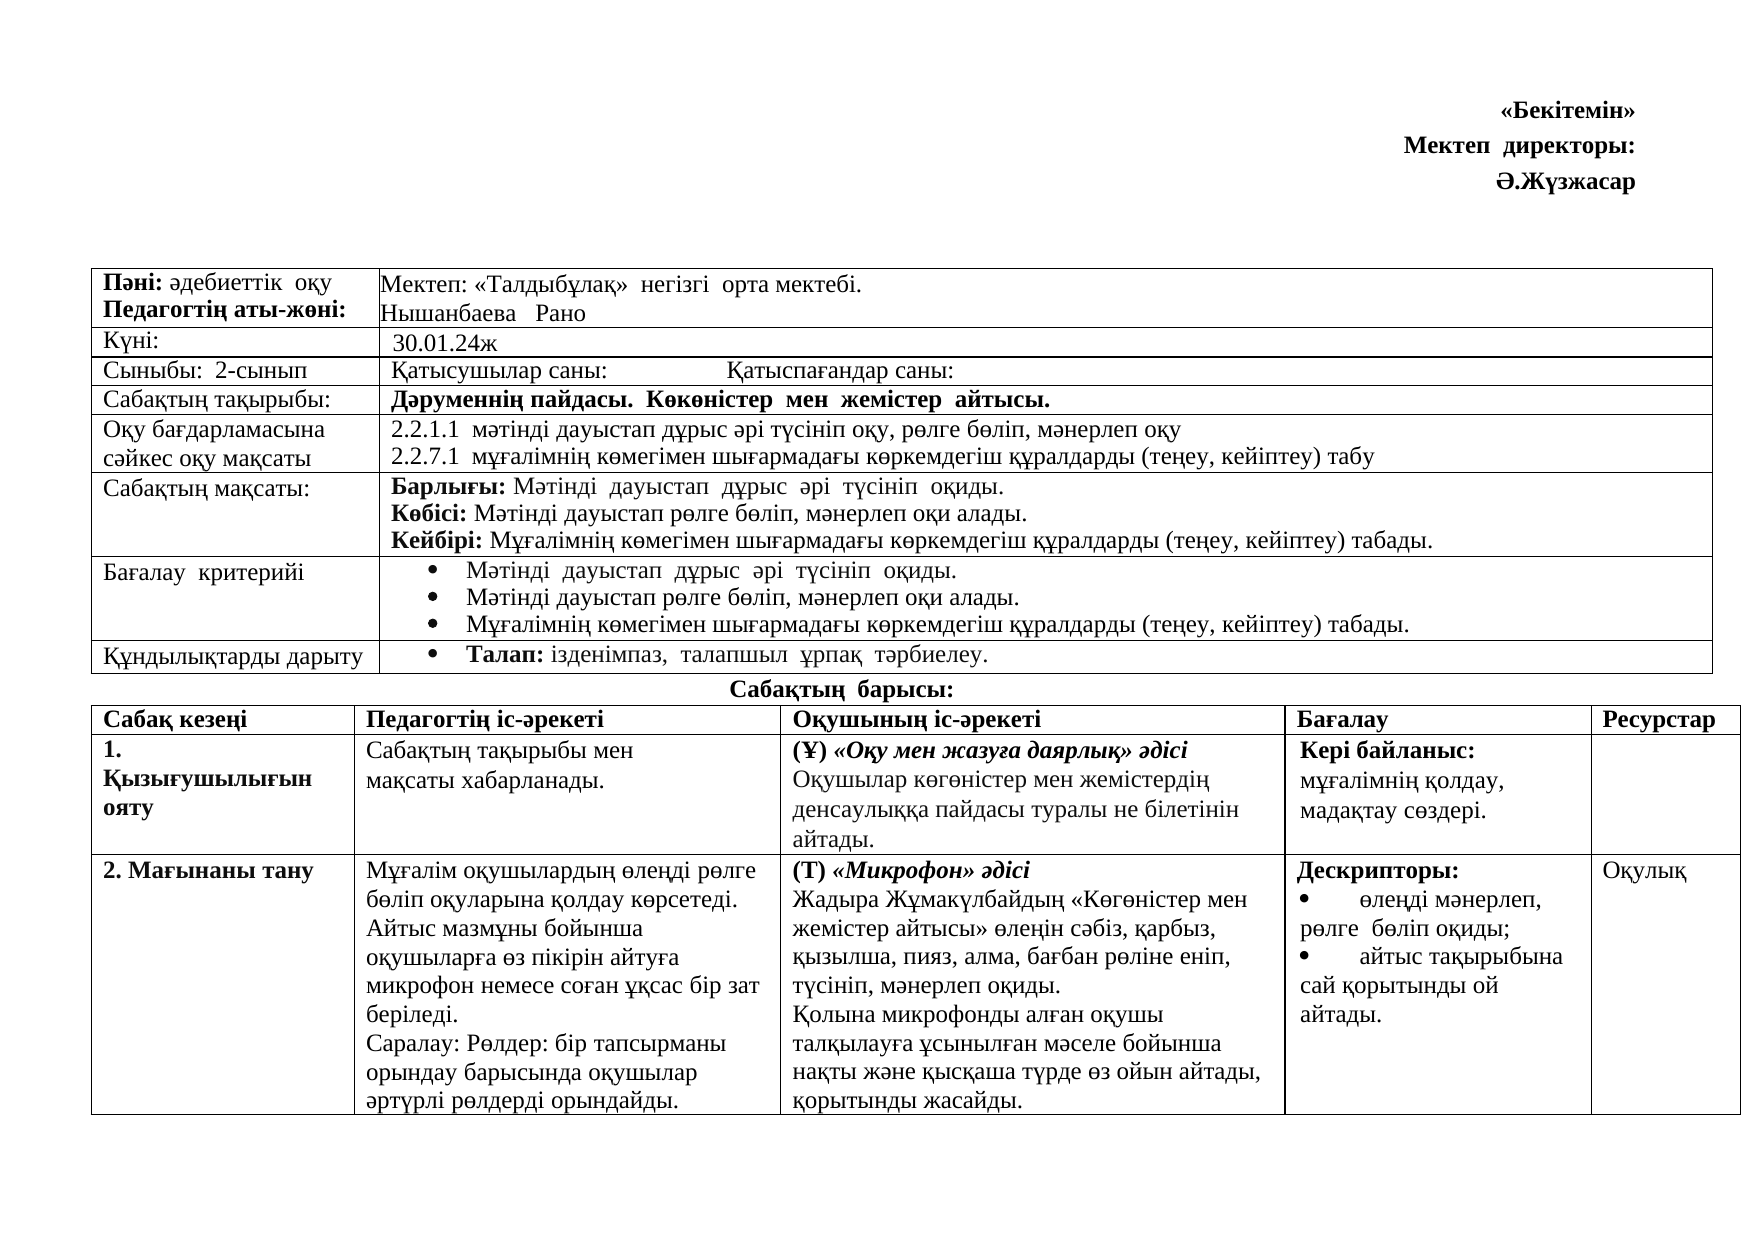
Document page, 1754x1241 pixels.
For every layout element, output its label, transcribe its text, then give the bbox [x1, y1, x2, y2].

table_cell Сыныбы: 2-сынып [92, 358, 379, 385]
table_header Пәні: әдебиеттік оқу Педагогтің аты-жөні: [92, 269, 379, 327]
table_cell (Ұ) «Оқу мен жазуға даярлық» әдісі Оқушылар көгөністер мен жемістердің денсаулыққа пайдасы туралы не білетінін айтады. [781, 735, 1284, 854]
table_cell Оқу бағдарламасына сәйкес оқу мақсаты [92, 415, 379, 472]
table_cell (Т) «Микрофон» әдісі Жадыра Жұмакүлбайдың «Көгөністер мен жемістер айтысы» өлеңін сәбіз, қарбыз, қызылша, пияз, алма, бағбан рөліне еніп, түсініп, мәнерлеп оқиды. Қолына микрофонды алған оқушы талқылауға ұсынылған мәселе бойынша нақты және қысқаша түрде өз ойын айтады, қорытынды жасайды. [781, 855, 1284, 1114]
table_cell Сабақтың тақырыбы: [92, 386, 379, 414]
table_cell Күні: [92, 328, 379, 356]
table_cell Құндылықтарды дарыту [92, 641, 379, 673]
table_header Мектеп: «Талдыбұлақ» негізгі орта мектебі. Нышанбаева Рано [380, 269, 1712, 327]
table_cell Қатысушылар саны: Қатыспағандар саны: [380, 358, 1712, 385]
text Ә.Жүзжасар [139, 166, 1636, 195]
table_cell Оқулық [1592, 855, 1740, 1114]
table_cell Дәруменнің пайдасы. Көкөністер мен жемістер айтысы. [380, 386, 1712, 414]
table_cell Мұғалім оқушылардың өлеңді рөлге бөліп оқуларына қолдау көрсетеді. Айтыс мазмұны бойынша оқушыларға өз пікірін айтуға микрофон немесе соған ұқсас бір зат беріледі. Саралау: Рөлдер: бір тапсырманы орындау барысында оқушылар әртүрлі рөлдерді орындайды. [355, 855, 780, 1114]
table_cell 2.2.1.1 мәтінді дауыстап дұрыс әрі түсініп оқу, рөлге бөліп, мәнерлеп оқу 2.2.7.1 мұғалімнің көмегімен шығармадағы көркемдегіш құралдарды (теңеу, кейіптеу) табу [380, 415, 1712, 472]
table_cell Сабақтың тақырыбы мен мақсаты хабарланады. [355, 735, 780, 854]
table_cell Кері байланыс: мұғалімнің қолдау, мадақтау сөздері. [1286, 735, 1591, 854]
table_header Сабақ кезеңі [92, 706, 354, 734]
text Мектеп директоры: [139, 131, 1636, 159]
table_cell 30.01.24ж [380, 328, 1712, 356]
table_cell [1592, 735, 1740, 854]
table_cell 2. Мағынаны тану [92, 855, 354, 1114]
table_cell Сабақтың мақсаты: [92, 473, 379, 556]
table_header Педагогтің іс-әрекеті [355, 706, 780, 734]
text Сабақтың барысы: [59, 674, 1624, 703]
table_cell Бағалау критерийі [92, 557, 379, 640]
table_cell Барлығы: Мәтінді дауыстап дұрыс әрі түсініп оқиды. Көбісі: Мәтінді дауыстап рөлге бөліп, мәнерлеп оқи алады. Кейбірі: Мұғалімнің көмегімен шығармадағы көркемдегіш құралдарды (теңеу, кейіптеу) табады. [380, 473, 1712, 556]
text «Бекітемін» [139, 95, 1636, 124]
table_cell 1. Қызығушылығын ояту [92, 735, 354, 854]
table_cell Талап: ізденімпаз, талапшыл ұрпақ тәрбиелеу. [380, 641, 1712, 673]
table_cell Дескрипторы: өлеңді мәнерлеп, рөлге бөліп оқиды; айтыс тақырыбына сай қорытынды ой айтады. [1286, 855, 1591, 1114]
table_header Ресурстар [1592, 706, 1740, 734]
table_cell Мәтінді дауыстап дұрыс әрі түсініп оқиды. Мәтінді дауыстап рөлге бөліп, мәнерлеп оқи алады. Мұғалімнің көмегімен шығармадағы көркемдегіш құралдарды (теңеу, кейіптеу) табады. [380, 557, 1712, 640]
table_header Оқушының іс-әрекеті [781, 706, 1284, 734]
table_header Бағалау [1286, 706, 1591, 734]
